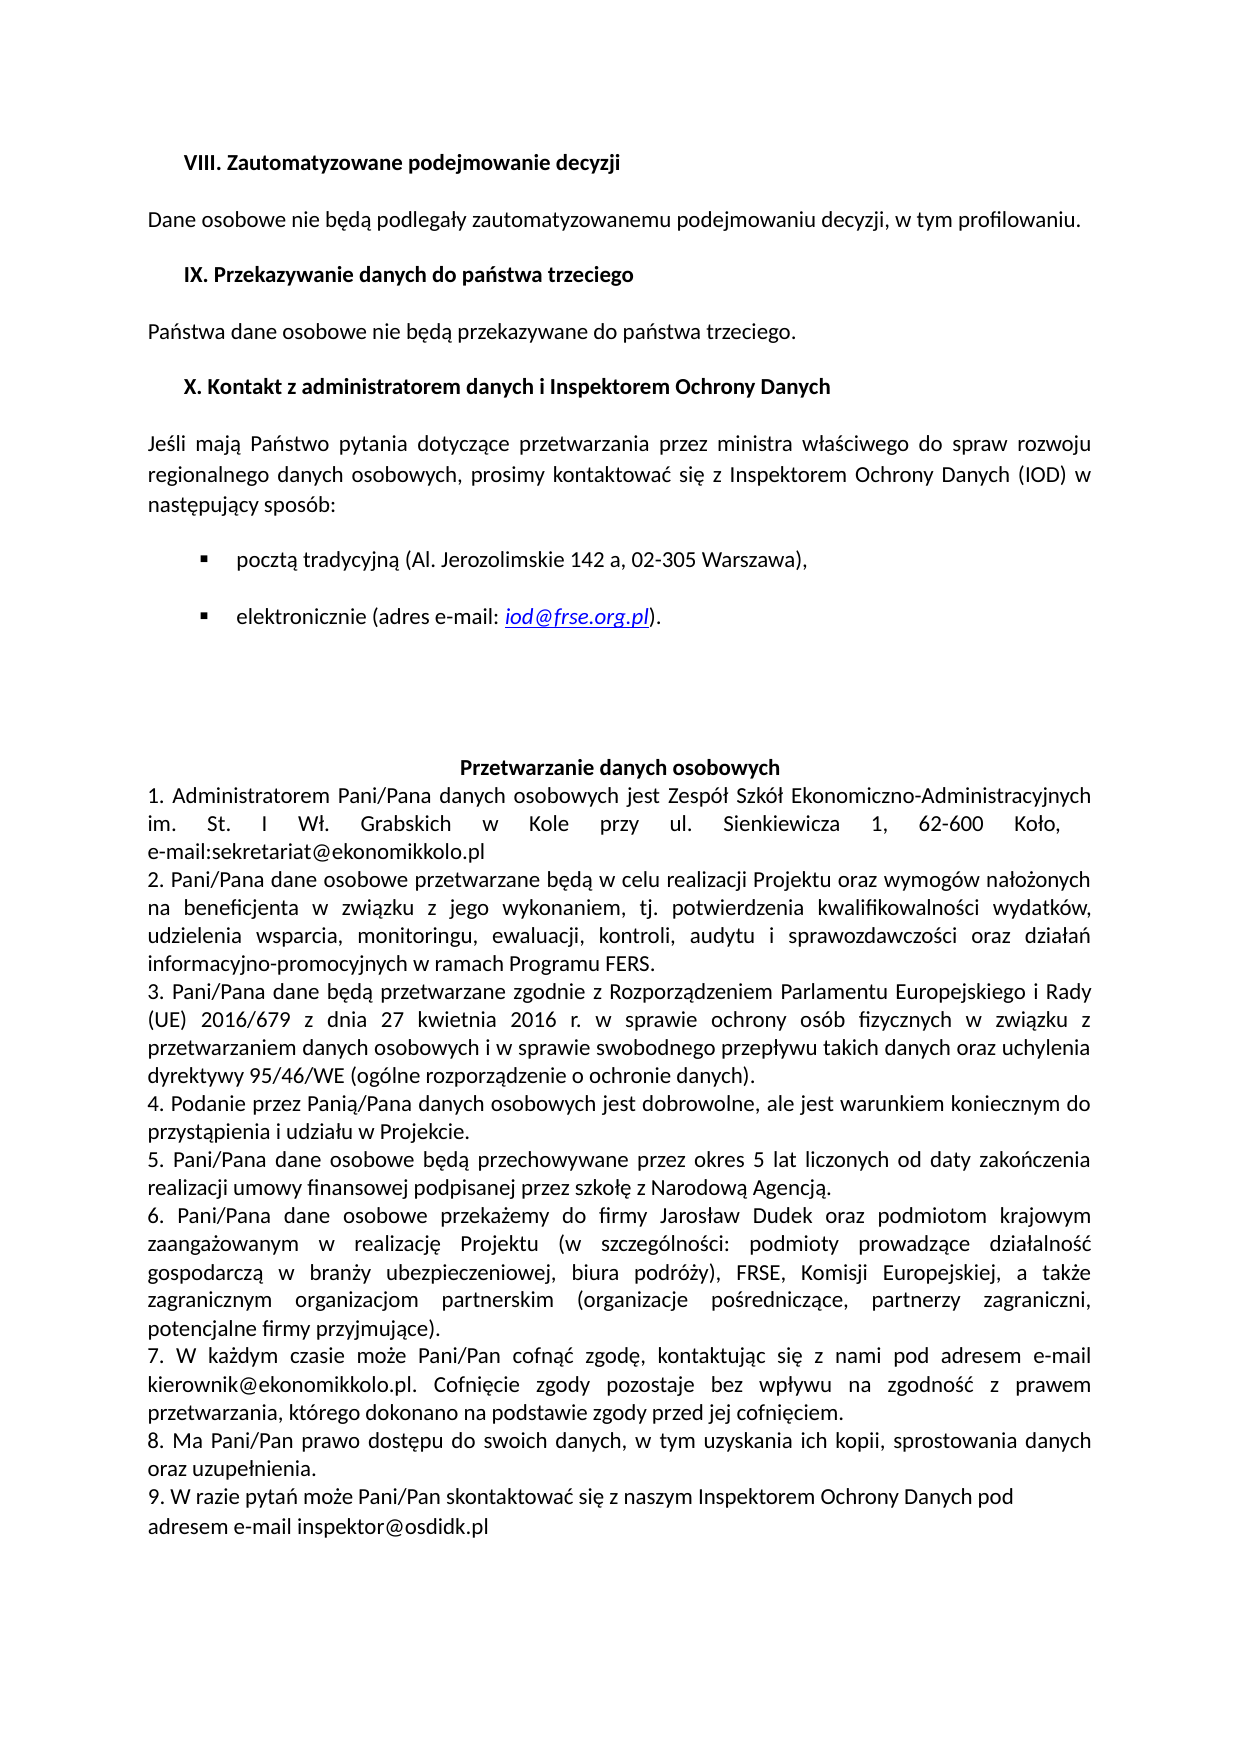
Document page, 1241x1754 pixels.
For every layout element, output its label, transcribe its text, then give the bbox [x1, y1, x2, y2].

text 8. Ma Pani/Pan prawo dostępu do swoich danych, w tym uzyskania ich kopii, sprostowania danych oraz uzupełnienia. [147, 1426, 1093, 1482]
text Dane osobowe nie będą podlegały zautomatyzowanemu podejmowaniu decyzji, w tym profilowaniu. [148, 205, 1093, 233]
text 7. W każdym czasie może Pani/Pan cofnąć zgodę, kontaktując się z nami pod adresem e-mail kierownik@ekonomikkolo.pl. Cofnięcie zgody pozostaje bez wpływu na zgodność z prawem przetwarzania, którego dokonano na podstawie zgody przed jej cofnięciem. [147, 1342, 1093, 1426]
text Państwa dane osobowe nie będą przekazywane do państwa trzeciego. [148, 317, 1093, 345]
text 5. Pani/Pana dane osobowe będą przechowywane przez okres 5 lat liczonych od daty zakończenia realizacji umowy finansowej podpisanej przez szkołę z Narodową Agencją. [147, 1146, 1093, 1202]
text Przetwarzanie danych osobowych [148, 753, 1093, 781]
list pocztą tradycyjną (Al. Jerozolimskie 142 a, 02-305 Warszawa), [199, 545, 1093, 573]
text VIII. Zautomatyzowane podejmowanie decyzji [148, 148, 1093, 176]
text 3. Pani/Pana dane będą przetwarzane zgodnie z Rozporządzeniem Parlamentu Europejskiego i Rady (UE) 2016/679 z dnia 27 kwietnia 2016 r. w sprawie ochrony osób fizycznych w związku z przetwarzaniem danych osobowych i w sprawie swobodnego przepływu takich danych oraz uchylenia dyrektywy 95/46/WE (ogólne rozporządzenie o ochronie danych). [147, 977, 1093, 1089]
text 9. W razie pytań może Pani/Pan skontaktować się z naszym Inspektorem Ochrony Danych pod adresem e-mail inspektor@osdidk.pl [148, 1482, 1093, 1540]
text X. Kontakt z administratorem danych i Inspektorem Ochrony Danych [148, 372, 1093, 400]
text 2. Pani/Pana dane osobowe przetwarzane będą w celu realizacji Projektu oraz wymogów nałożonych na beneficjenta w związku z jego wykonaniem, tj. potwierdzenia kwalifikowalności wydatków, udzielenia wsparcia, monitoringu, ewaluacji, kontroli, audytu i sprawozdawczości oraz działań informacyjno-promocyjnych w ramach Programu FERS. [147, 865, 1093, 977]
text 4. Podanie przez Panią/Pana danych osobowych jest dobrowolne, ale jest warunkiem koniecznym do przystąpienia i udziału w Projekcie. [147, 1089, 1093, 1146]
text 6. Pani/Pana dane osobowe przekażemy do firmy Jarosław Dudek oraz podmiotom krajowym zaangażowanym w realizację Projektu (w szczególności: podmioty prowadzące działalność gospodarczą w branży ubezpieczeniowej, biura podróży), FRSE, Komisji Europejskiej, a także zagranicznym organizacjom partnerskim (organizacje pośredniczące, partnerzy zagraniczni, potencjalne firmy przyjmujące). [147, 1202, 1093, 1342]
list elektronicznie (adres e-mail: iod@frse.org.pl). [199, 602, 1093, 630]
text Jeśli mają Państwo pytania dotyczące przetwarzania przez ministra właściwego do spraw rozwoju regionalnego danych osobowych, prosimy kontaktować się z Inspektorem Ochrony Danych (IOD) w następujący sposób: [148, 429, 1093, 518]
text 1. Administratorem Pani/Pana danych osobowych jest Zespół Szkół Ekonomiczno-Administracyjnych im. St. I Wł. Grabskich w Kole przy ul. Sienkiewicza 1, 62-600 Koło, e-mail:sekretariat@ekonomikkolo.pl [147, 781, 1093, 865]
text IX. Przekazywanie danych do państwa trzeciego [148, 260, 1093, 288]
